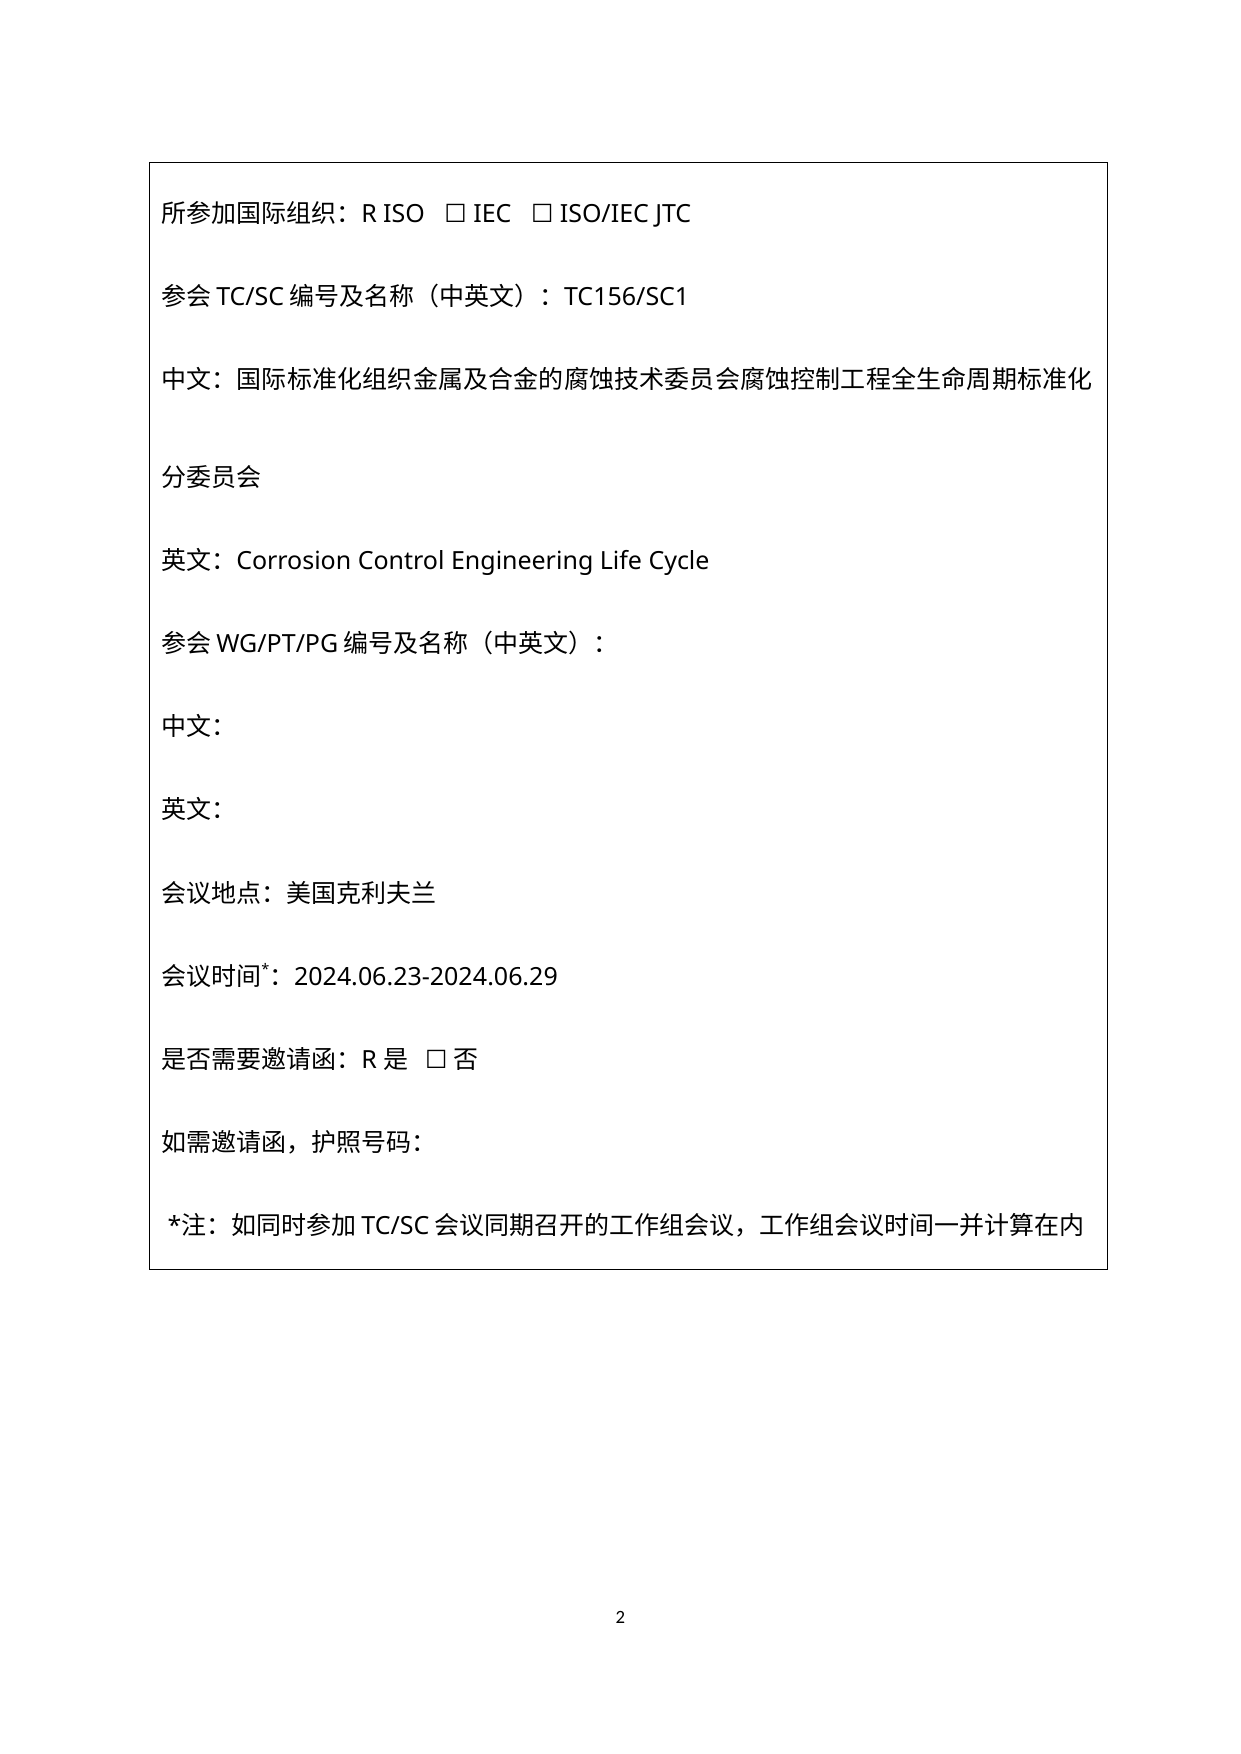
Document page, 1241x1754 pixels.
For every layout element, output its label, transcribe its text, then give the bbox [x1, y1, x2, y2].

table_cell 所参加国际组织： ISO IEC ISO/IEC JTC 参会TC/SC编号及名称（中英文）：TC156/SC1 中文：国际标准化组织金属及合金的腐蚀技术委员会腐蚀控制工程全生命周期标准化分委员会 英文：Corrosion Control Engineering Life Cycle 参会WG/PT/PG编号及名称（中英文）： 中文： 英文： 会议地点：美国克利夫兰 会议时间*：2024.06.23-2024.06.29 是否需要邀请函： 是 否 如需邀请函，护照号码： *注：如同时参加TC/SC会议同期召开的工作组会议，工作组会议时间一并计算在内 [150, 163, 1107, 1269]
